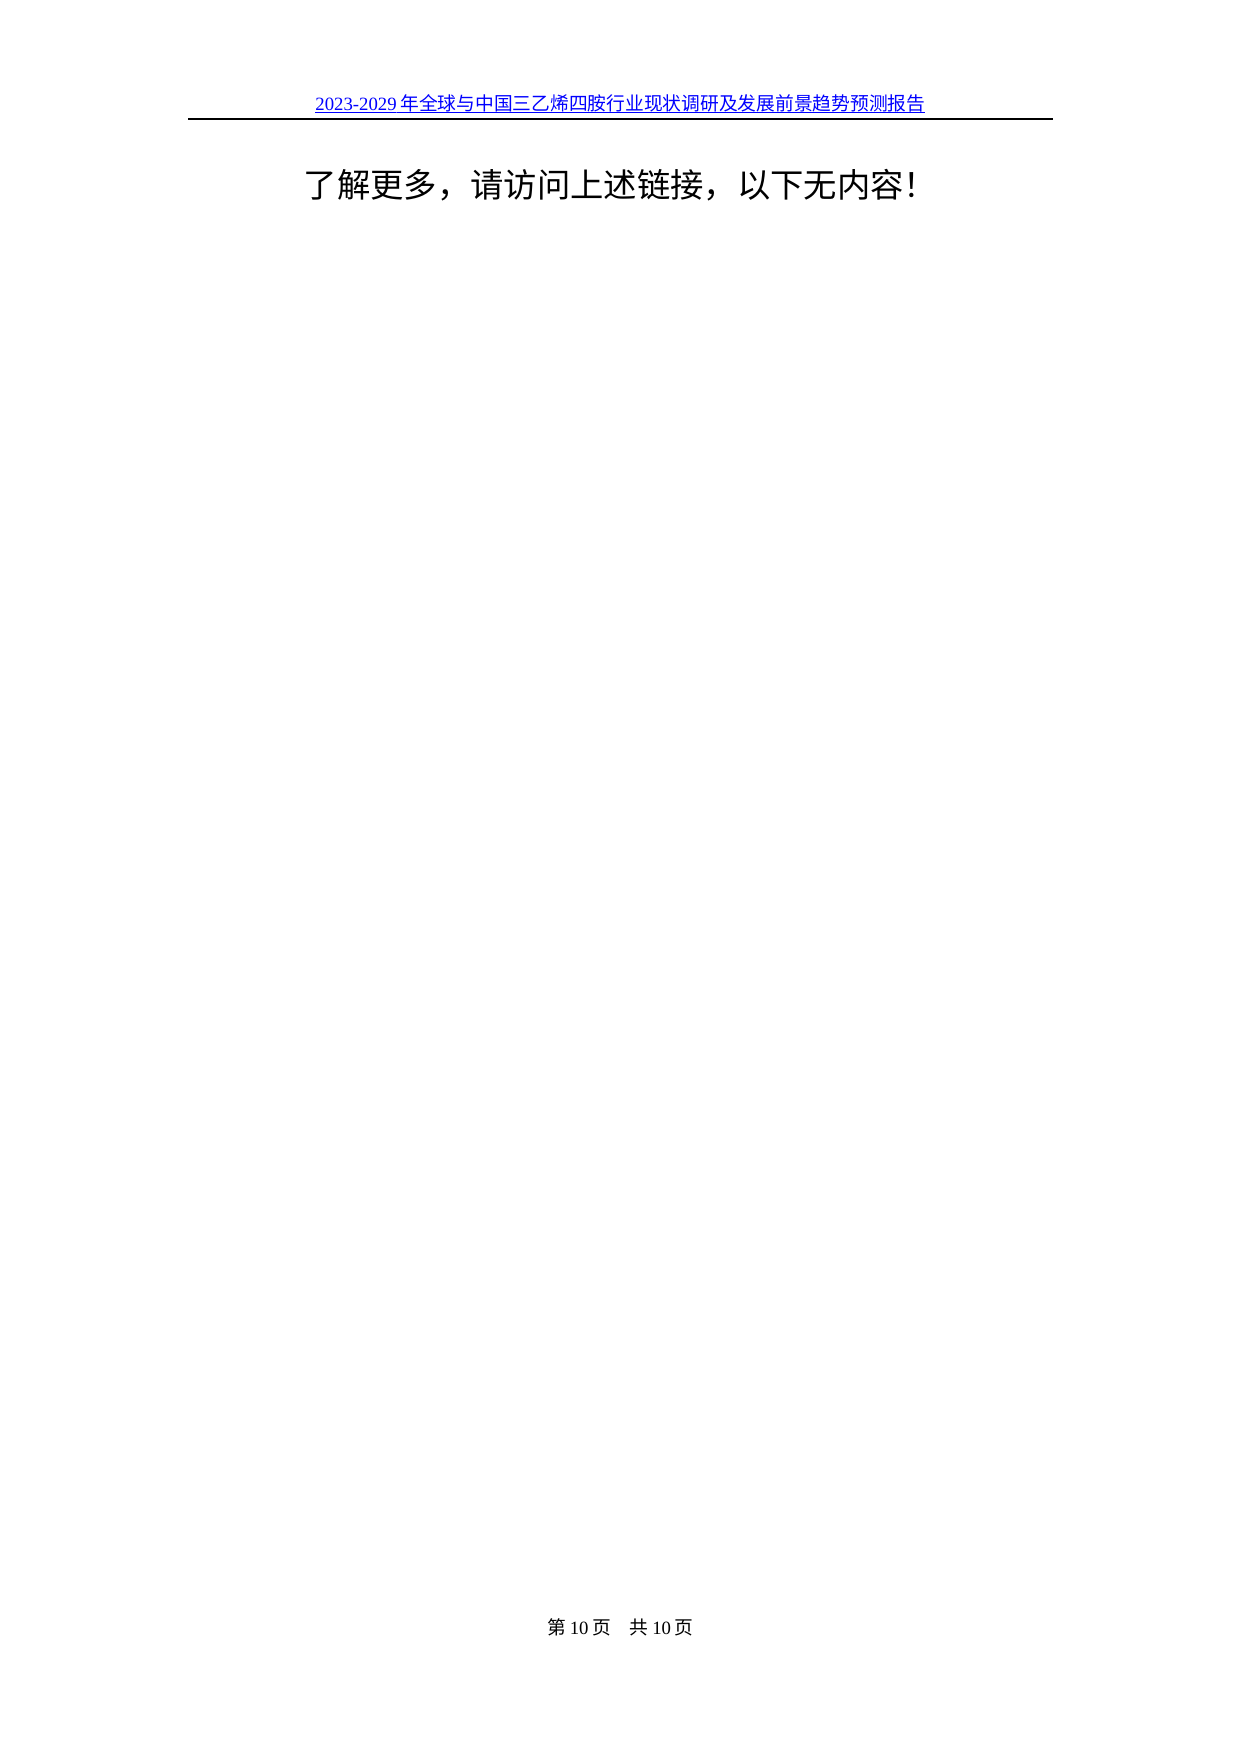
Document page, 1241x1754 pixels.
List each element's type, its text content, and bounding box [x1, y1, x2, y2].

title 了解更多，请访问上述链接，以下无内容！ [187, 150, 1053, 215]
